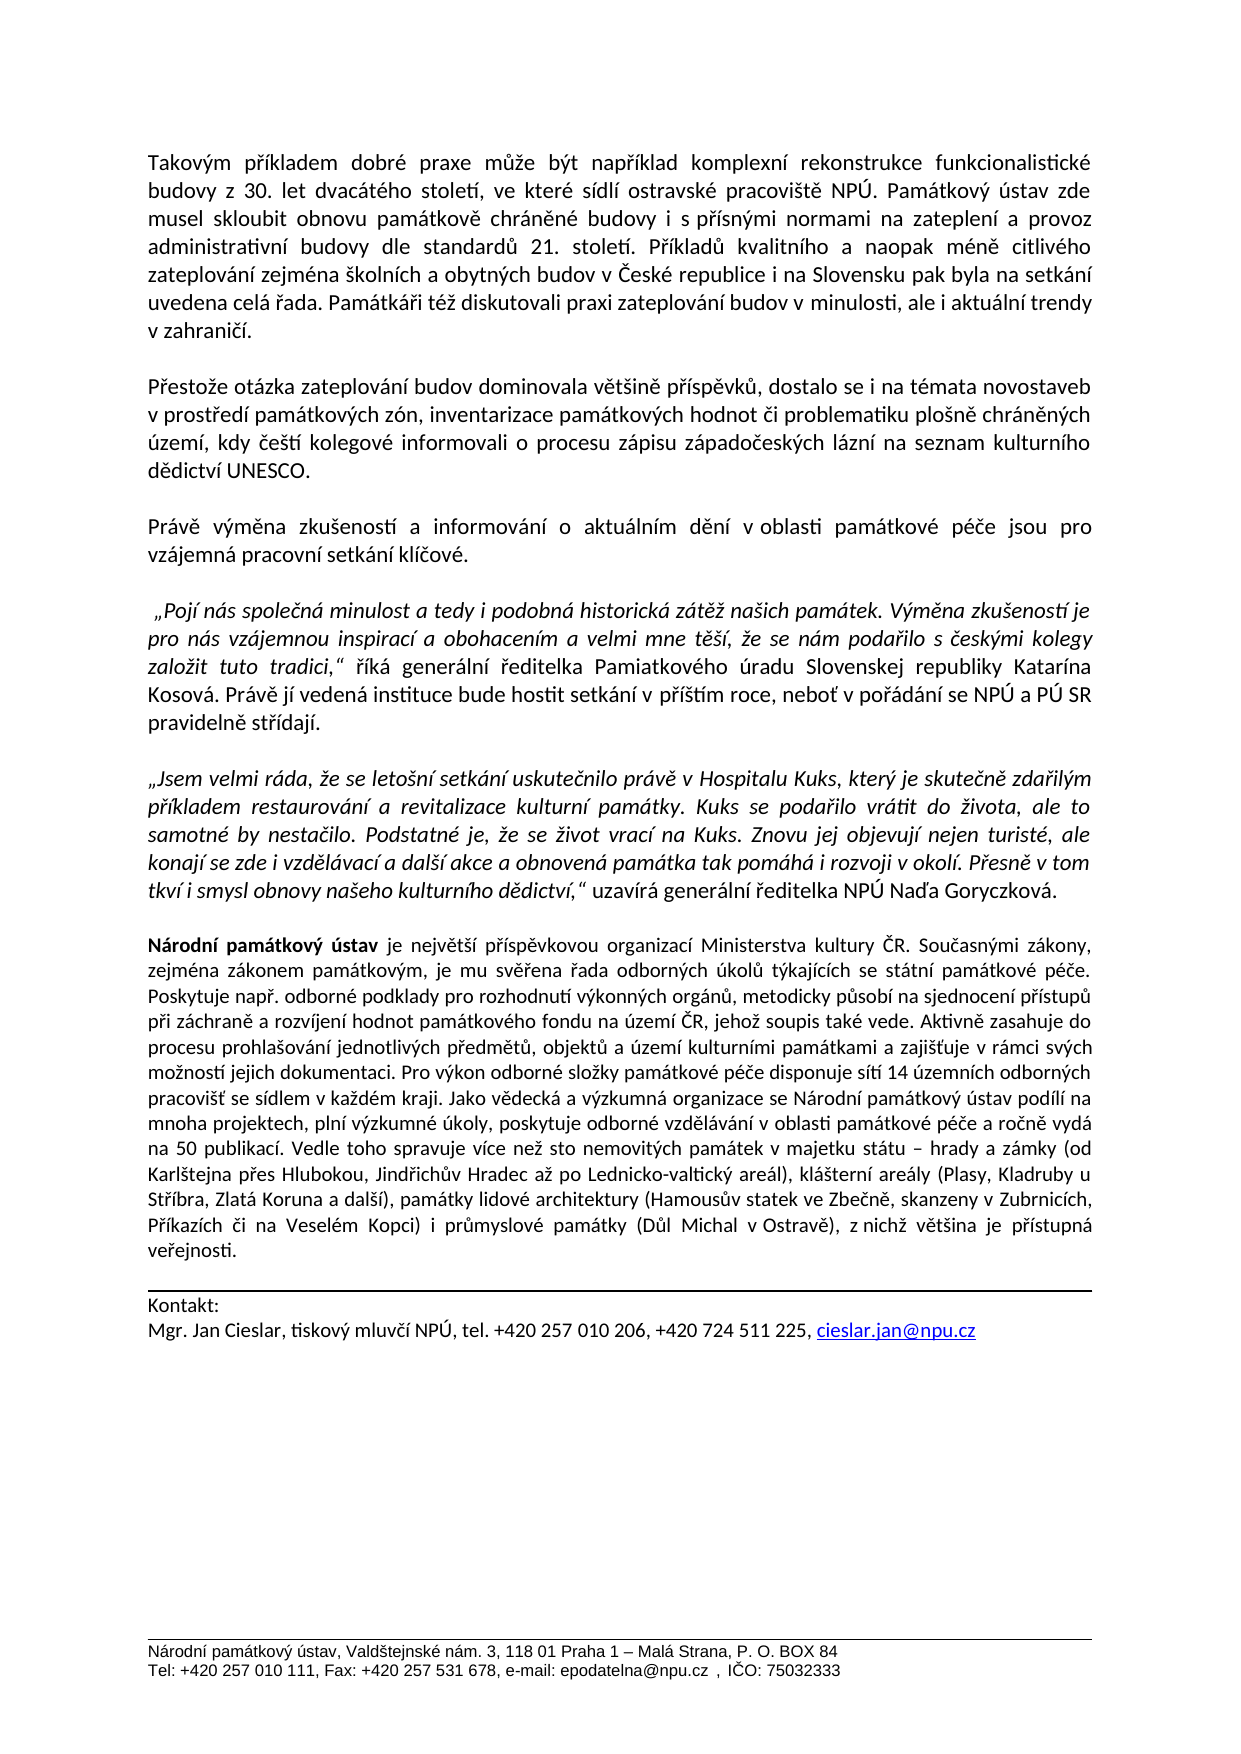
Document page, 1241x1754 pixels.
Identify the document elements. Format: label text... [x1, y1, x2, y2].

text Takovým příkladem dobré praxe může být například komplexní rekonstrukce funkcionalistické budovy z 30. let dvacátého století, ve které sídlí ostravské pracoviště NPÚ. Památkový ústav zde musel skloubit obnovu památkově chráněné budovy i s přísnými normami na zateplení a provoz administrativní budovy dle standardů 21. století. Příkladů kvalitního a naopak méně citlivého zateplování zejména školních a obytných budov v České republice i na Slovensku pak byla na setkání uvedena celá řada. Památkáři též diskutovali praxi zateplování budov v minulosti, ale i aktuální trendy v zahraničí. [148, 148, 1092, 344]
text „Pojí nás společná minulost a tedy i podobná historická zátěž našich památek. Výměna zkušeností je pro nás vzájemnou inspirací a obohacením a velmi mne těší, že se nám podařilo s českými kolegy založit tuto tradici,“ říká generální ředitelka Pamiatkového úradu Slovenskej republiky Katarína Kosová. Právě jí vedená instituce bude hostit setkání v příštím roce, neboť v pořádání se NPÚ a PÚ SR pravidelně střídají. [148, 596, 1092, 736]
text Národní památkový ústav je největší příspěvkovou organizací Ministerstva kultury ČR. Současnými zákony, zejména zákonem památkovým, je mu svěřena řada odborných úkolů týkajících se státní památkové péče. Poskytuje např. odborné podklady pro rozhodnutí výkonných orgánů, metodicky působí na sjednocení přístupů při záchraně a rozvíjení hodnot památkového fondu na území ČR, jehož soupis také vede. Aktivně zasahuje do procesu prohlašování jednotlivých předmětů, objektů a území kulturními památkami a zajišťuje v rámci svých možností jejich dokumentaci. Pro výkon odborné složky památkové péče disponuje sítí 14 územních odborných pracovišť se sídlem v každém kraji. Jako vědecká a výzkumná organizace se Národní památkový ústav podílí na mnoha projektech, plní výzkumné úkoly, poskytuje odborné vzdělávání v oblasti památkové péče a ročně vydá na 50 publikací. Vedle toho spravuje více než sto nemovitých památek v majetku státu – hrady a zámky (od Karlštejna přes Hlubokou, Jindřichův Hradec až po Lednicko-valtický areál), klášterní areály (Plasy, Kladruby u Stříbra, Zlatá Koruna a další), památky lidové architektury (Hamousův statek ve Zbečně, skanzeny v Zubrnicích, Příkazích či na Veselém Kopci) i průmyslové památky (Důl Michal v Ostravě), z nichž většina je přístupná veřejnosti. [148, 932, 1092, 1263]
text Právě výměna zkušeností a informování o aktuálním dění v oblasti památkové péče jsou pro vzájemná pracovní setkání klíčové. [148, 512, 1092, 568]
text Přestože otázka zateplování budov dominovala většině příspěvků, dostalo se i na témata novostaveb v prostředí památkových zón, inventarizace památkových hodnot či problematiku plošně chráněných území, kdy čeští kolegové informovali o procesu zápisu západočeských lázní na seznam kulturního dědictví UNESCO. [148, 372, 1092, 484]
text Mgr. Jan Cieslar, tiskový mluvčí NPÚ, tel. +420 257 010 206, +420 724 511 225, cieslar.jan@npu.cz [148, 1317, 1092, 1343]
text „Jsem velmi ráda, že se letošní setkání uskutečnilo právě v Hospitalu Kuks, který je skutečně zdařilým příkladem restaurování a revitalizace kulturní památky. Kuks se podařilo vrátit do života, ale to samotné by nestačilo. Podstatné je, že se život vrací na Kuks. Znovu jej objevují nejen turisté, ale konají se zde i vzdělávací a další akce a obnovená památka tak pomáhá i rozvoji v okolí. Přesně v tom tkví i smysl obnovy našeho kulturního dědictví,“ uzavírá generální ředitelka NPÚ Naďa Goryczková. [148, 764, 1092, 904]
text Kontakt: [148, 1292, 1092, 1317]
